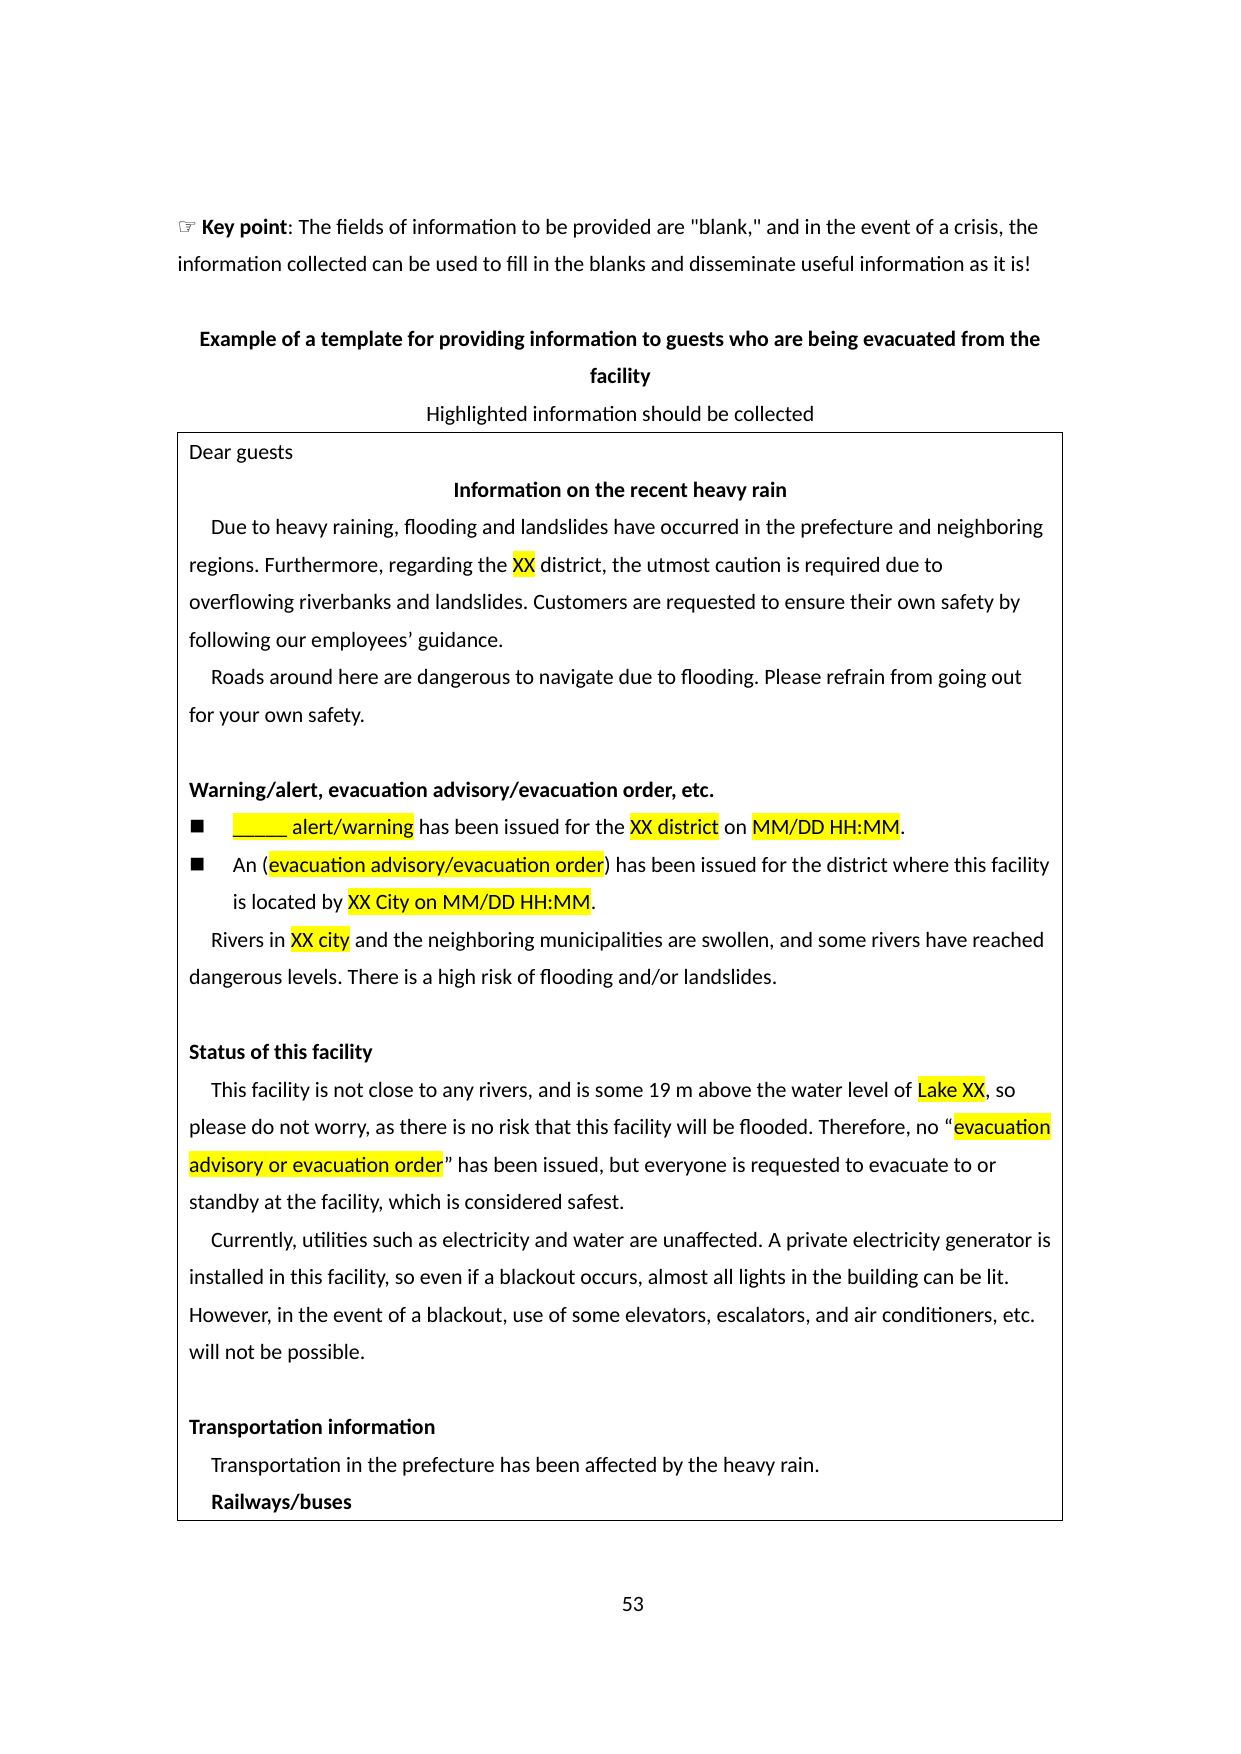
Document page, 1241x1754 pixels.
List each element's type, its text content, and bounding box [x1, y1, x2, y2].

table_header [178, 433, 1062, 1520]
text Example of a template for providing information to guests who are being evacuated from the facility [177, 319, 1063, 394]
text ☞ Key point: The fields of information to be provided are "blank," and in the event of a crisis, the information collected can be used to fill in the blanks and disseminate useful information as it is! [177, 207, 1063, 282]
text Highlighted information should be collected [177, 394, 1063, 432]
